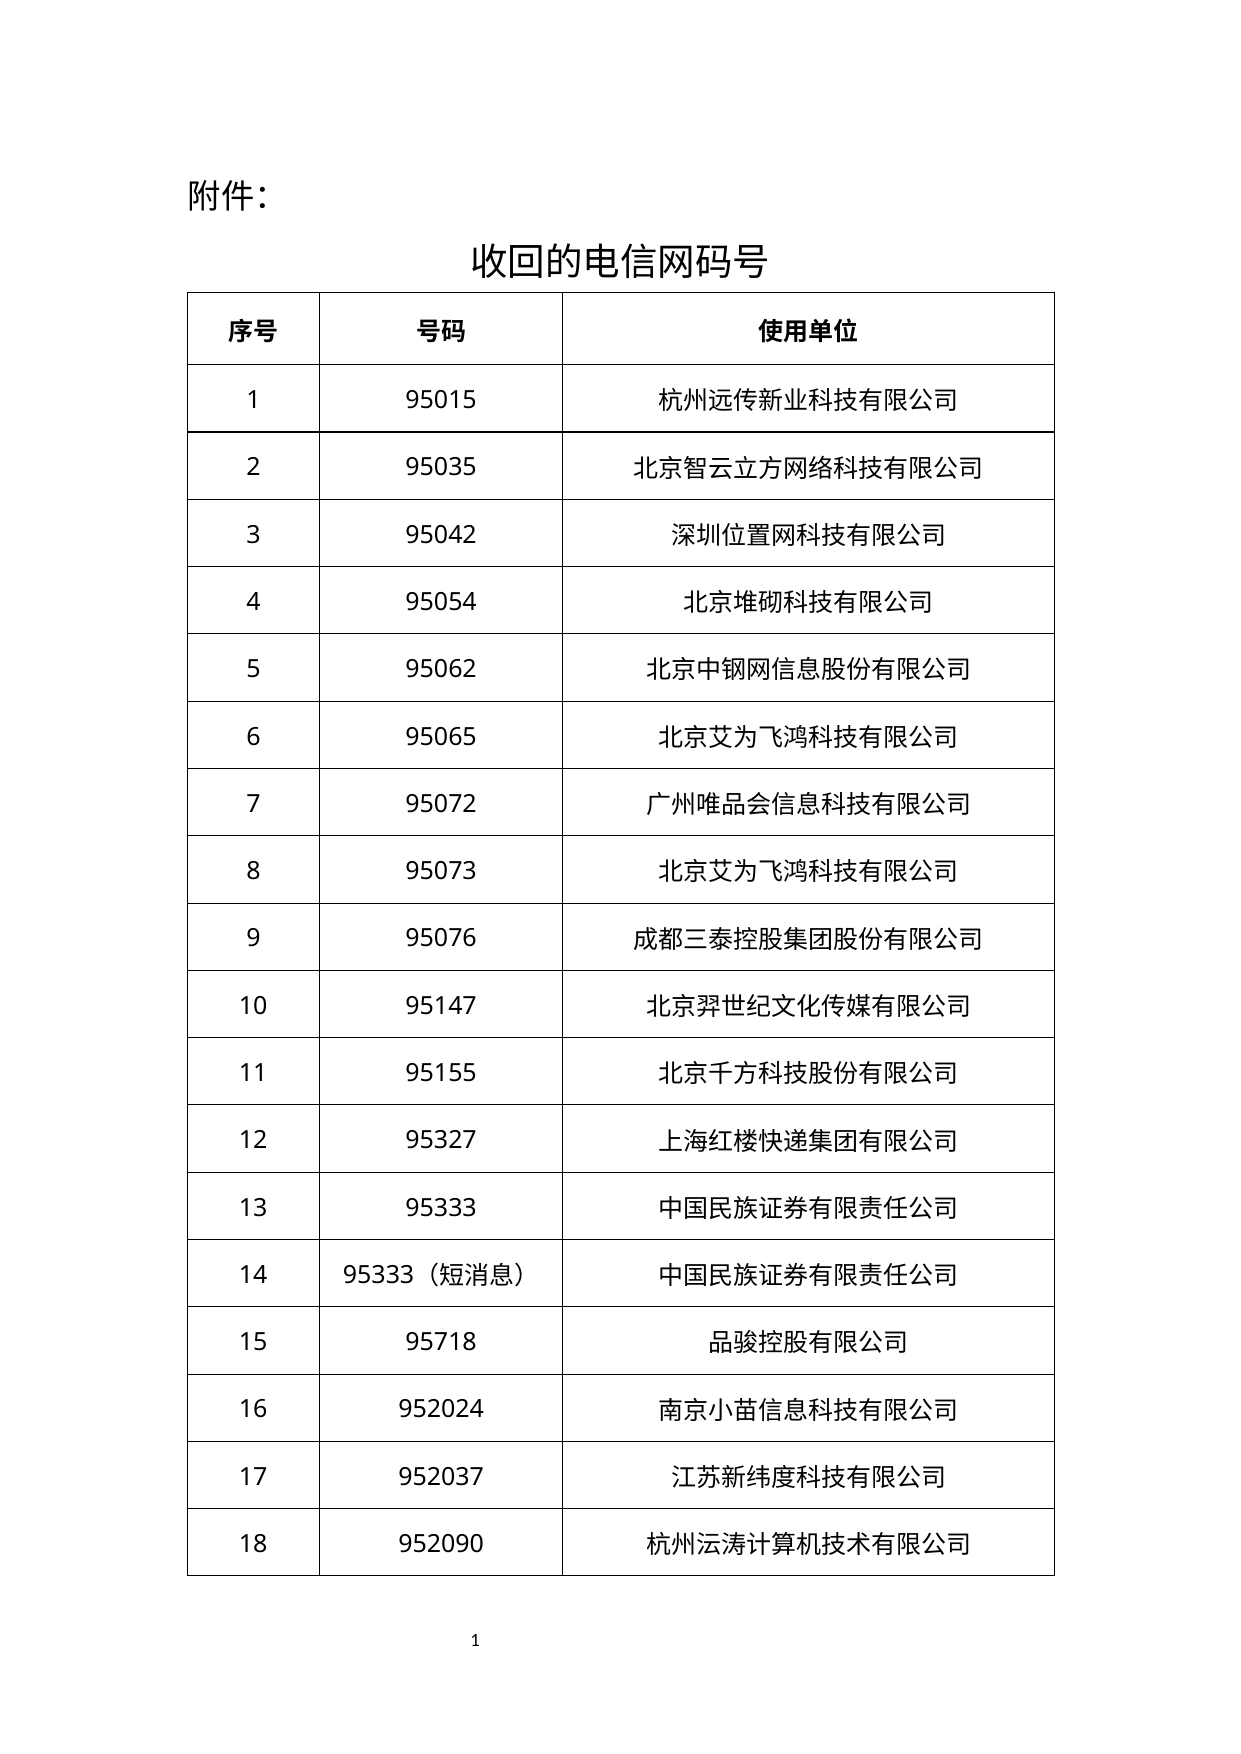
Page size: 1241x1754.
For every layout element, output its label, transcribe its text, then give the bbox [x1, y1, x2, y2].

table_cell 95327 [320, 1105, 562, 1172]
text 附件： [187, 162, 1053, 227]
table_cell 16 [188, 1375, 319, 1441]
table_cell 深圳位置网科技有限公司 [563, 500, 1054, 566]
table_cell 7 [188, 769, 319, 835]
table_cell 北京智云立方网络科技有限公司 [563, 433, 1054, 499]
table_cell 14 [188, 1240, 319, 1306]
table_cell 北京千方科技股份有限公司 [563, 1038, 1054, 1104]
table_cell 北京艾为飞鸿科技有限公司 [563, 836, 1054, 902]
table_cell 95035 [320, 433, 562, 499]
table_cell 13 [188, 1173, 319, 1239]
table_cell 12 [188, 1105, 319, 1172]
table_cell 11 [188, 1038, 319, 1104]
table_cell 8 [188, 836, 319, 902]
table_cell 952024 [320, 1375, 562, 1441]
table_cell 江苏新纬度科技有限公司 [563, 1442, 1054, 1508]
table_cell 17 [188, 1442, 319, 1508]
table_cell 中国民族证券有限责任公司 [563, 1240, 1054, 1306]
table_cell 3 [188, 500, 319, 566]
table_cell 1 [188, 365, 319, 431]
table_cell 4 [188, 567, 319, 633]
table_cell 成都三泰控股集团股份有限公司 [563, 904, 1054, 970]
table_cell 95062 [320, 634, 562, 701]
table_cell 上海红楼快递集团有限公司 [563, 1105, 1054, 1172]
table_cell 10 [188, 971, 319, 1037]
table_cell 95073 [320, 836, 562, 902]
table_cell 15 [188, 1307, 319, 1373]
table_cell 南京小苗信息科技有限公司 [563, 1375, 1054, 1441]
table_cell 952090 [320, 1509, 562, 1575]
table_cell 6 [188, 702, 319, 768]
table_cell 杭州远传新业科技有限公司 [563, 365, 1054, 431]
table_cell 9 [188, 904, 319, 970]
table_cell 18 [188, 1509, 319, 1575]
table_cell 95718 [320, 1307, 562, 1373]
table_cell 95076 [320, 904, 562, 970]
table_cell 95147 [320, 971, 562, 1037]
table_cell 95042 [320, 500, 562, 566]
table_cell 95333（短消息） [320, 1240, 562, 1306]
table_cell 广州唯品会信息科技有限公司 [563, 769, 1054, 835]
table_cell 北京羿世纪文化传媒有限公司 [563, 971, 1054, 1037]
table_cell 95155 [320, 1038, 562, 1104]
table_cell 中国民族证券有限责任公司 [563, 1173, 1054, 1239]
table_cell 952037 [320, 1442, 562, 1508]
table_cell 品骏控股有限公司 [563, 1307, 1054, 1373]
table_cell 95333 [320, 1173, 562, 1239]
table_header 序号 [188, 293, 319, 364]
table_cell 95015 [320, 365, 562, 431]
table_cell 2 [188, 433, 319, 499]
table_cell 5 [188, 634, 319, 701]
table_header 使用单位 [563, 293, 1054, 364]
table_cell 95054 [320, 567, 562, 633]
table_cell 95072 [320, 769, 562, 835]
table_header 号码 [320, 293, 562, 364]
text 收回的电信网码号 [187, 227, 1053, 292]
table_cell 95065 [320, 702, 562, 768]
table_cell 北京艾为飞鸿科技有限公司 [563, 702, 1054, 768]
table_cell 北京中钢网信息股份有限公司 [563, 634, 1054, 701]
table_cell 杭州沄涛计算机技术有限公司 [563, 1509, 1054, 1575]
table_cell 北京堆砌科技有限公司 [563, 567, 1054, 633]
